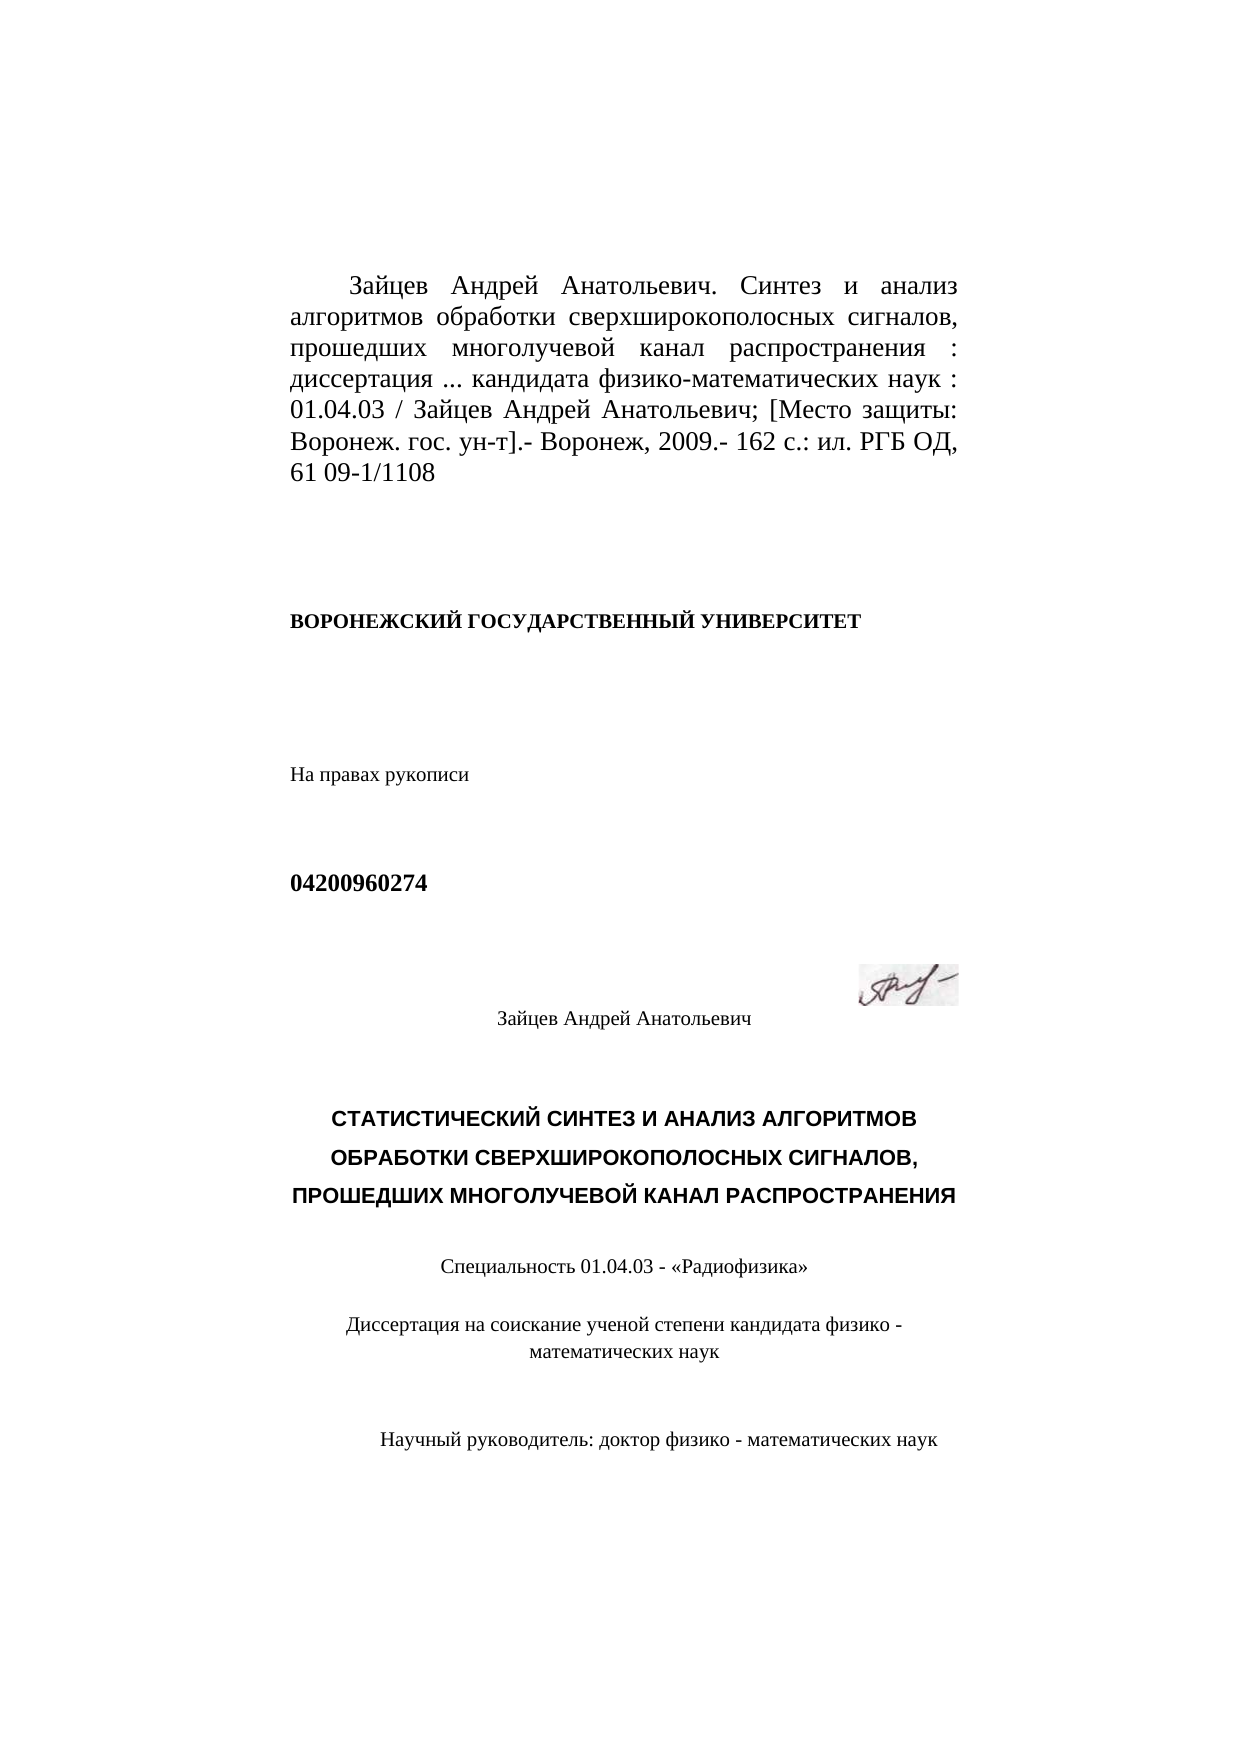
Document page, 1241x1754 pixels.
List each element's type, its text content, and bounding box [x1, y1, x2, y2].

text 04200960274 [290, 872, 958, 897]
text Зайцев Андрей Анатольевич [290, 1008, 958, 1029]
text ВОРОНЕЖСКИЙ ГОСУДАРСТВЕННЫЙ УНИВЕРСИТЕТ [290, 612, 958, 633]
text Зайцев Андрей Анатольевич. Синтез и анализ алгоритмов обработки сверхширокополосных сигналов, прошедших многолучевой канал распространения : диссертация ... кандидата физико-математических наук : 01.04.03 / Зайцев Андрей Анатольевич; [Место защиты: Воронеж. гос. ун-т].- Воронеж, 2009.- 162 с.: ил. РГБ ОД, 61 09-1/1108 [290, 269, 958, 487]
text На правах рукописи [290, 764, 958, 785]
text Диссертация на соискание ученой степени кандидата физико - математических наук [290, 1311, 958, 1363]
text СТАТИСТИЧЕСКИЙ СИНТЕЗ И АНАЛИЗ АЛГОРИТМОВ ОБРАБОТКИ СВЕРХШИРОКОПОЛОСНЫХ СИГНАЛОВ, ПРОШЕДШИХ МНОГОЛУЧЕВОЙ КАНАЛ РАСПРОСТРАНЕНИЯ [290, 1096, 958, 1211]
text Научный руководитель: доктор физико - математических наук [290, 1430, 938, 1451]
picture [858, 964, 959, 1006]
text Специальность 01.04.03 - «Радиофизика» [290, 1256, 958, 1277]
